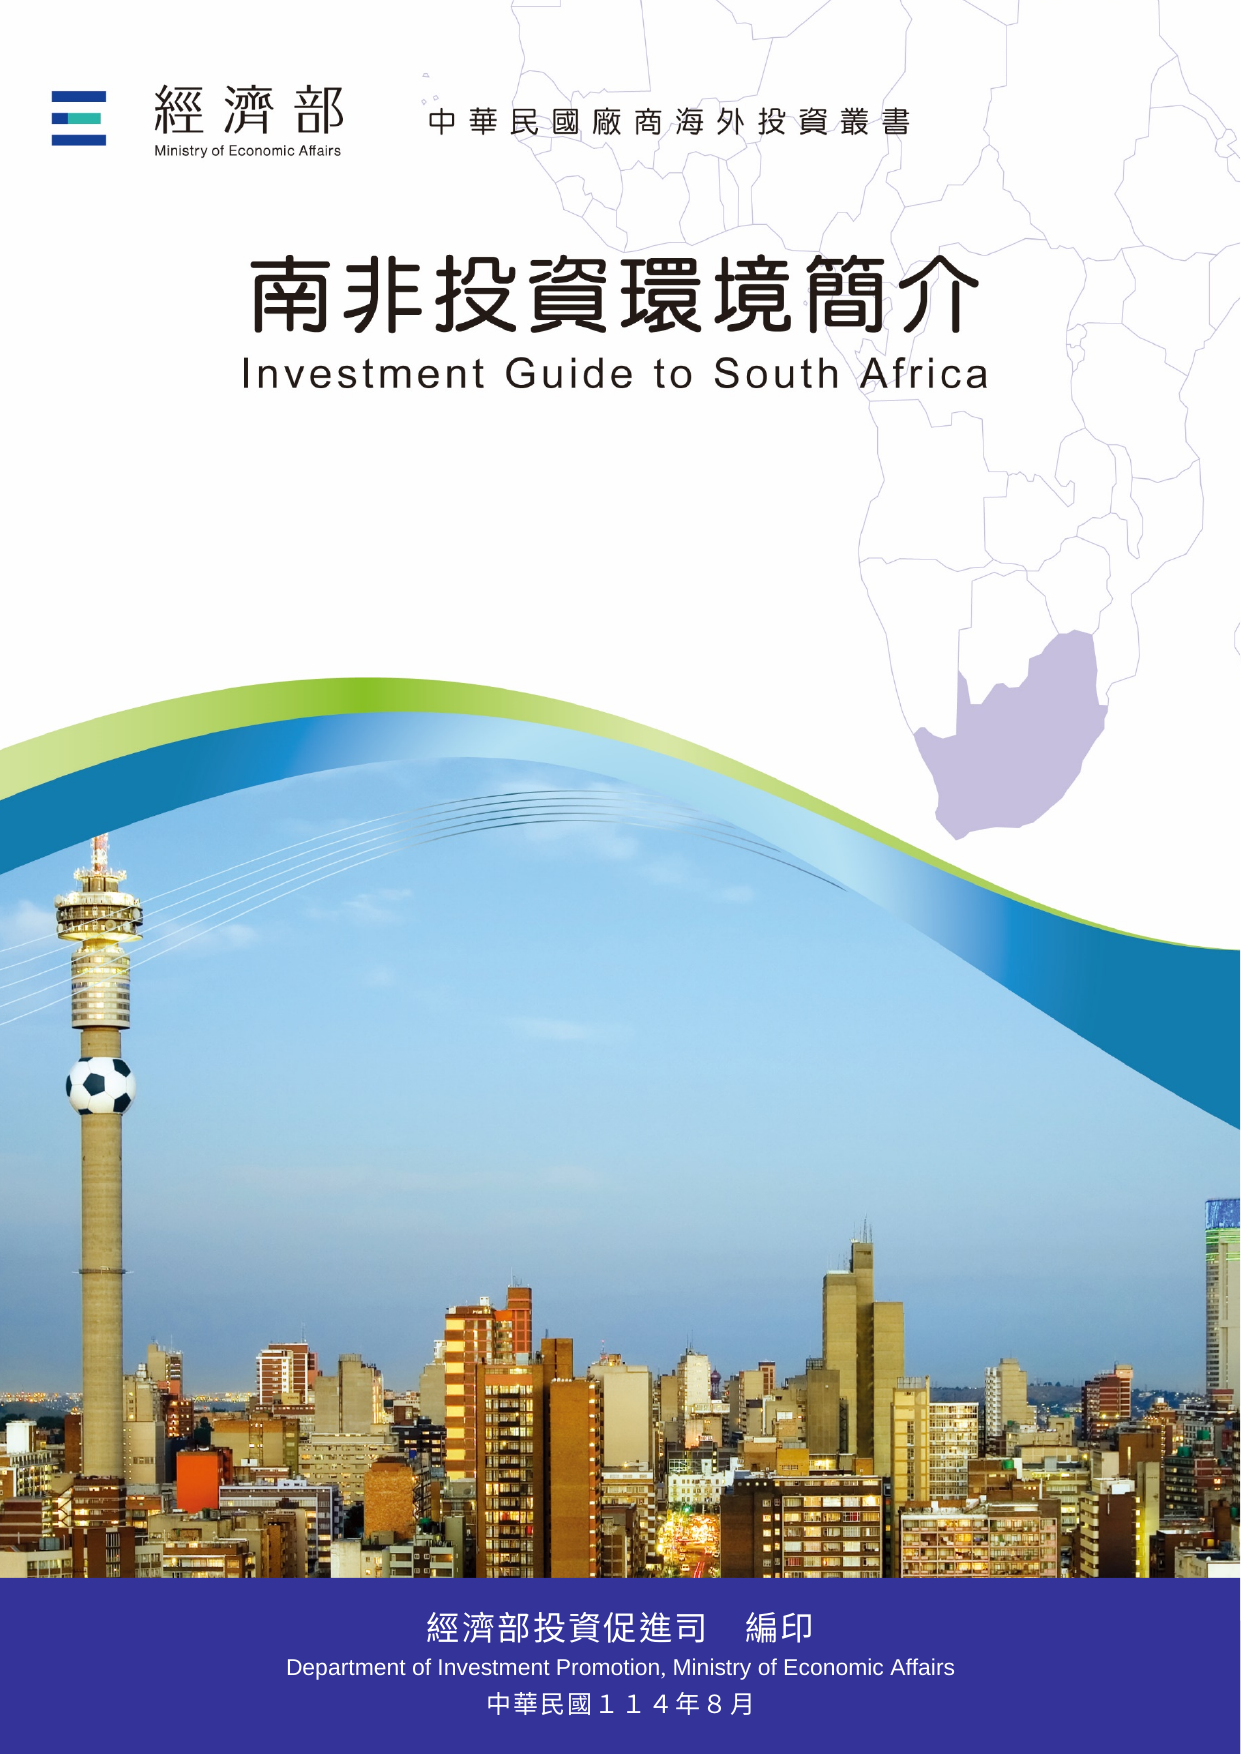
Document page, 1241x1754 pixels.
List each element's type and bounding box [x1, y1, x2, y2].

picture [0, 0, 1241, 1577]
